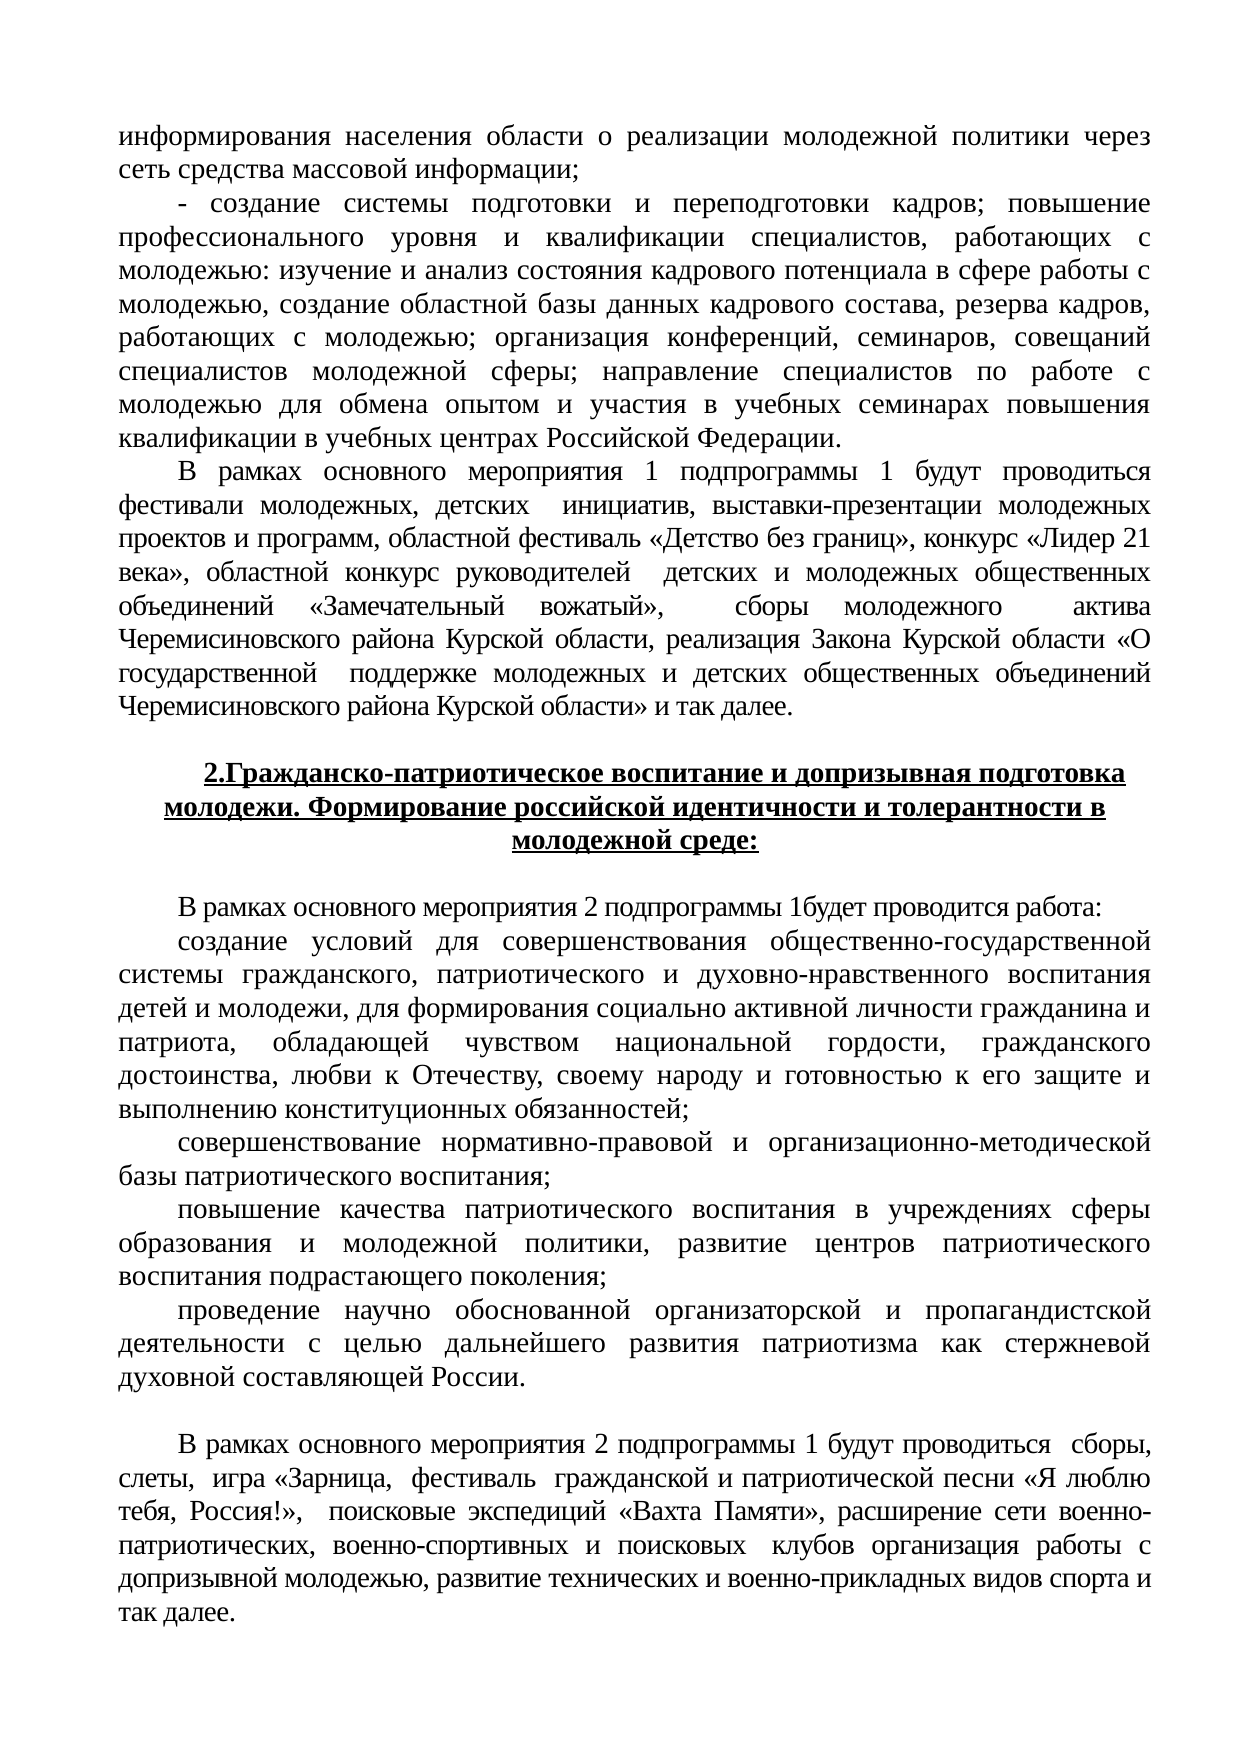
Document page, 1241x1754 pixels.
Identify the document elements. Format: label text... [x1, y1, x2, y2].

text В рамках основного мероприятия 2 подпрограммы 1будет проводится работа: [118, 889, 1152, 923]
text - создание системы подготовки и переподготовки кадров; повышение профессионального уровня и квалификации специалистов, работающих с молодежью: изучение и анализ состояния кадрового потенциала в сфере работы с молодежью, создание областной базы данных кадрового состава, резерва кадров, работающих с молодежью; организация конференций, семинаров, совещаний специалистов молодежной сферы; направление специалистов по работе с молодежью для обмена опытом и участия в учебных семинарах повышения квалификации в учебных центрах Российской Федерации. [118, 185, 1152, 453]
text В рамках основного мероприятия 2 подпрограммы 1 будут проводиться сборы, слеты, игра «Зарница, фестиваль гражданской и патриотической песни «Я люблю тебя, Россия!», поисковые экспедиций «Вахта Памяти», расширение сети военно-патриотических, военно-спортивных и поисковых клубов организация работы с допризывной молодежью, развитие технических и военно-прикладных видов спорта и так далее. [118, 1426, 1152, 1627]
text совершенствование нормативно-правовой и организационно-методической базы патриотического воспитания; [118, 1124, 1152, 1191]
text 2.Гражданско-патриотическое воспитание и допризывная подготовка молодежи. Формирование российской идентичности и толерантности в молодежной среде: [118, 755, 1152, 856]
text проведение научно обоснованной организаторской и пропагандистской деятельности с целью дальнейшего развития патриотизма как стержневой духовной составляющей России. [118, 1292, 1152, 1393]
text повышение качества патриотического воспитания в учреждениях сферы образования и молодежной политики, развитие центров патриотического воспитания подрастающего поколения; [118, 1191, 1152, 1292]
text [118, 118, 1152, 185]
text В рамках основного мероприятия 1 подпрограммы 1 будут проводиться фестивали молодежных, детских инициатив, выставки-презентации молодежных проектов и программ, областной фестиваль «Детство без границ», конкурс «Лидер 21 века», областной конкурс руководителей детских и молодежных общественных объединений «Замечательный вожатый», сборы молодежного актива Черемисиновского района Курской области, реализация Закона Курской области «О государственной поддержке молодежных и детских общественных объединений Черемисиновского района Курской области» и так далее. [118, 453, 1152, 722]
text создание условий для совершенствования общественно-государственной системы гражданского, патриотического и духовно-нравственного воспитания детей и молодежи, для формирования социально активной личности гражданина и патриота, обладающей чувством национальной гордости, гражданского достоинства, любви к Отечеству, своему народу и готовностью к его защите и выполнению конституционных обязанностей; [118, 923, 1152, 1124]
